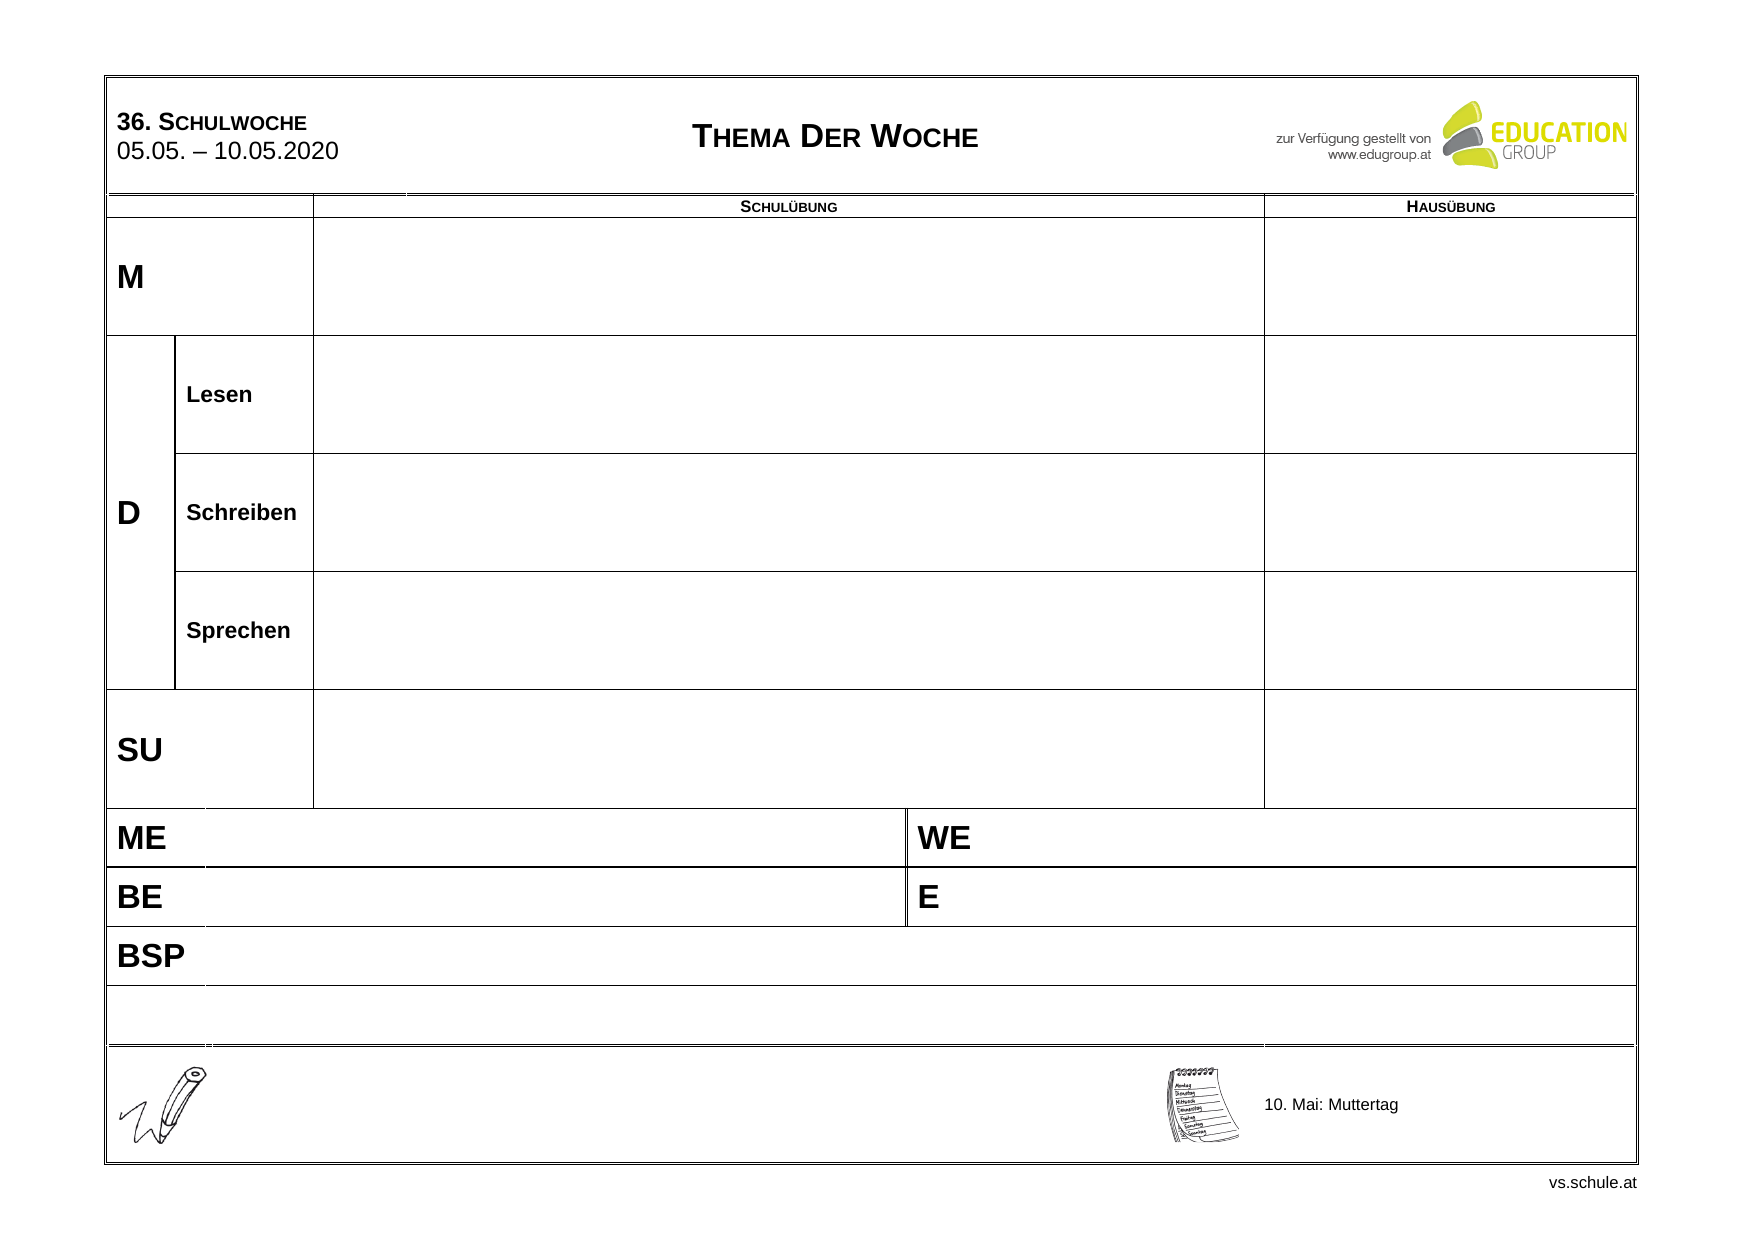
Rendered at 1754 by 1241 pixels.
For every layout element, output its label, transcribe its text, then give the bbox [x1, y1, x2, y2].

table_cell Schreiben [176, 454, 313, 571]
picture [116, 1056, 211, 1149]
table_cell [206, 809, 905, 866]
text vs.schule.at [118, 75, 1725, 1194]
table_cell [314, 690, 1264, 807]
table_cell [107, 986, 205, 1044]
table_cell E [908, 868, 1636, 926]
table_header [1265, 78, 1636, 193]
table_cell [1265, 336, 1636, 453]
table_cell [1265, 454, 1636, 571]
table_cell [314, 336, 1264, 453]
picture [1167, 1067, 1239, 1143]
table_header Thema Der Woche [407, 78, 1264, 193]
table_cell [1265, 690, 1636, 807]
table_cell [314, 572, 1264, 689]
table_cell D [107, 336, 174, 689]
table_cell BSP [107, 927, 205, 984]
table_cell SU [107, 690, 313, 807]
table_cell Hausübung [1265, 193, 1638, 217]
table_cell [105, 193, 313, 217]
table_cell M [107, 218, 313, 335]
table_cell [314, 454, 1264, 571]
table_cell Schulübung [314, 196, 1264, 217]
table_cell [206, 986, 1636, 1044]
table_cell 10. Mai: Muttertag [1265, 1044, 1636, 1162]
table_cell Lesen [176, 336, 313, 453]
table_cell ME [107, 809, 205, 866]
table_cell [206, 868, 905, 926]
table_cell WE [908, 809, 1636, 866]
picture [1276, 100, 1627, 171]
table_cell [1265, 572, 1636, 689]
table_cell BE [107, 868, 205, 926]
table_header 36. Schulwoche 05.05. – 10.05.2020 [107, 78, 406, 193]
table_cell [314, 218, 1264, 335]
table_cell [206, 927, 1636, 984]
table_cell [213, 1047, 1264, 1162]
table_cell Sprechen [176, 572, 313, 689]
table_cell [1265, 218, 1636, 335]
table_cell [107, 1044, 212, 1162]
